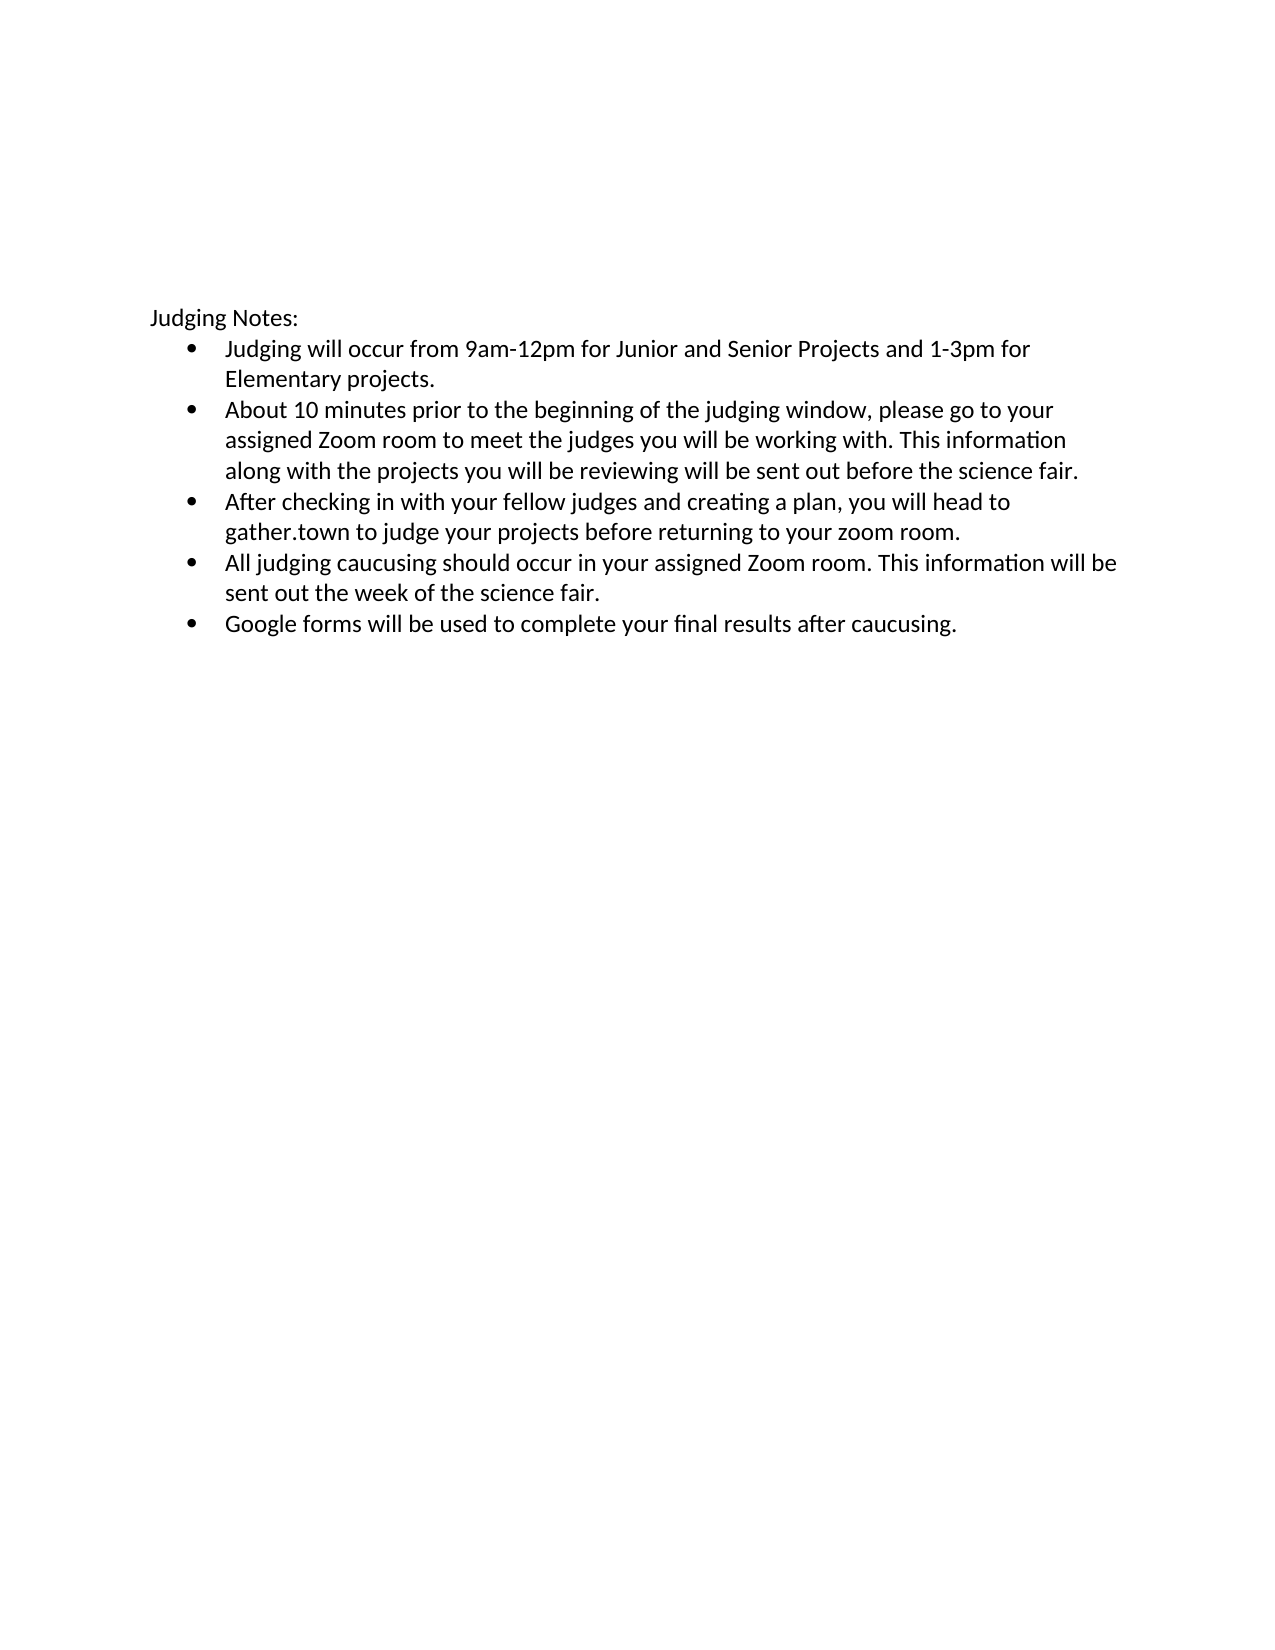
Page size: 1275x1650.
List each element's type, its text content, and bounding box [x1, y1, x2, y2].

text Judging Notes: [150, 303, 1125, 333]
list All judging caucusing should occur in your assigned Zoom room. This information will be sent out the week of the science fair. [187, 547, 1125, 608]
list Judging will occur from 9am-12pm for Junior and Senior Projects and 1-3pm for Elementary projects. [187, 333, 1125, 394]
list Google forms will be used to complete your final results after caucusing. [187, 608, 1125, 638]
list After checking in with your fellow judges and creating a plan, you will head to gather.town to judge your projects before returning to your zoom room. [187, 486, 1125, 547]
list About 10 minutes prior to the beginning of the judging window, please go to your assigned Zoom room to meet the judges you will be working with. This information along with the projects you will be reviewing will be sent out before the science fair. [187, 394, 1125, 486]
